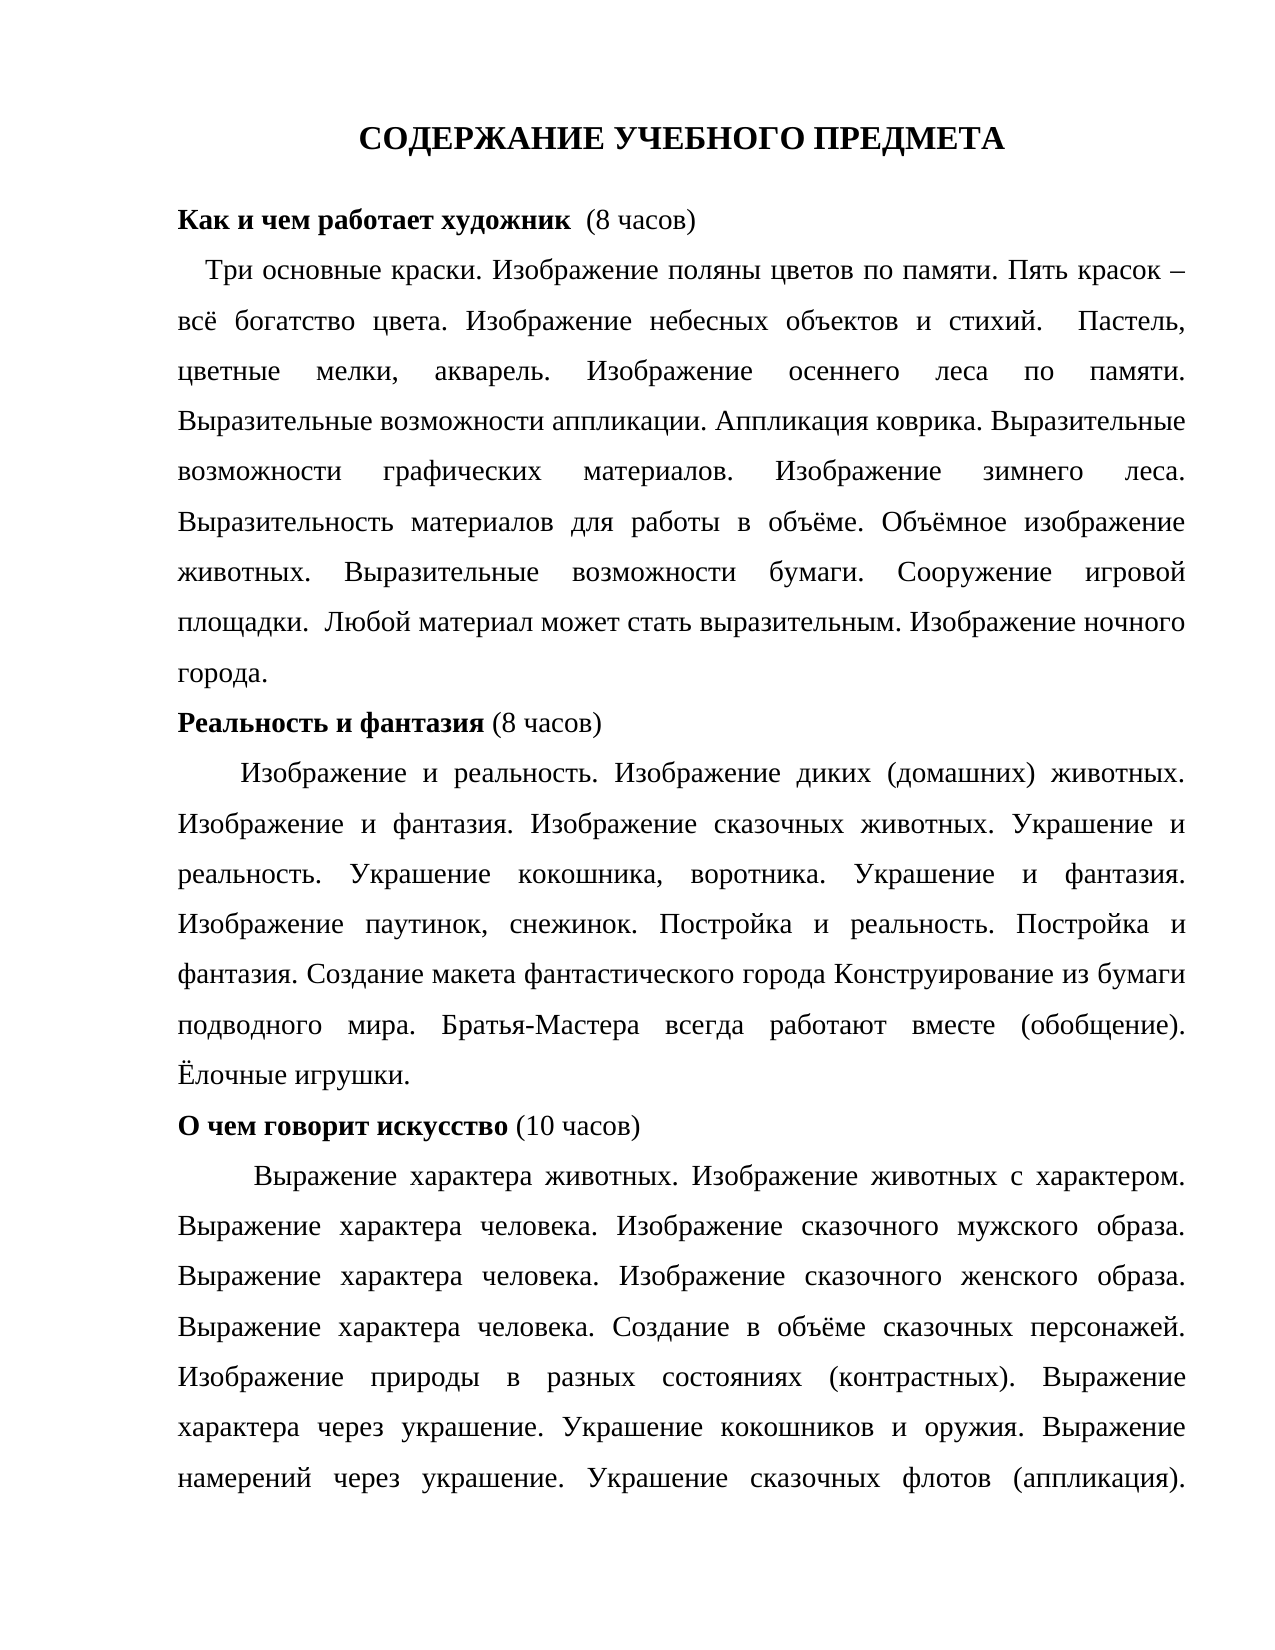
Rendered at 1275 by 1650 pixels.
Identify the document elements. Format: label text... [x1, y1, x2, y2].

text СОДЕРЖАНИЕ УЧЕБНОГО ПРЕДМЕТА [177, 118, 1186, 156]
text О чем говорит искусство (10 часов) [177, 1108, 1186, 1141]
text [177, 1158, 1186, 1493]
text Изображение и реальность. Изображение диких (домашних) животных. Изображение и фантазия. Изображение сказочных животных. Украшение и реальность. Украшение кокошника, воротника. Украшение и фантазия. Изображение паутинок, снежинок. Постройка и реальность. Постройка и фантазия. Создание макета фантастического города Конструирование из бумаги подводного мира. Братья-Мастера всегда работают вместе (обобщение). Ёлочные игрушки. [177, 755, 1186, 1091]
text Три основные краски. Изображение поляны цветов по памяти. Пять красок – всё богатство цвета. Изображение небесных объектов и стихий. Пастель, цветные мелки, акварель. Изображение осеннего леса по памяти. Выразительные возможности аппликации. Аппликация коврика. Выразительные возможности графических материалов. Изображение зимнего леса. Выразительность материалов для работы в объёме. Объёмное изображение животных. Выразительные возможности бумаги. Сооружение игровой площадки. Любой материал может стать выразительным. Изображение ночного города. Реальность и фантазия (8 часов) [177, 252, 1186, 739]
text Как и чем работает художник (8 часов) [177, 156, 1186, 236]
